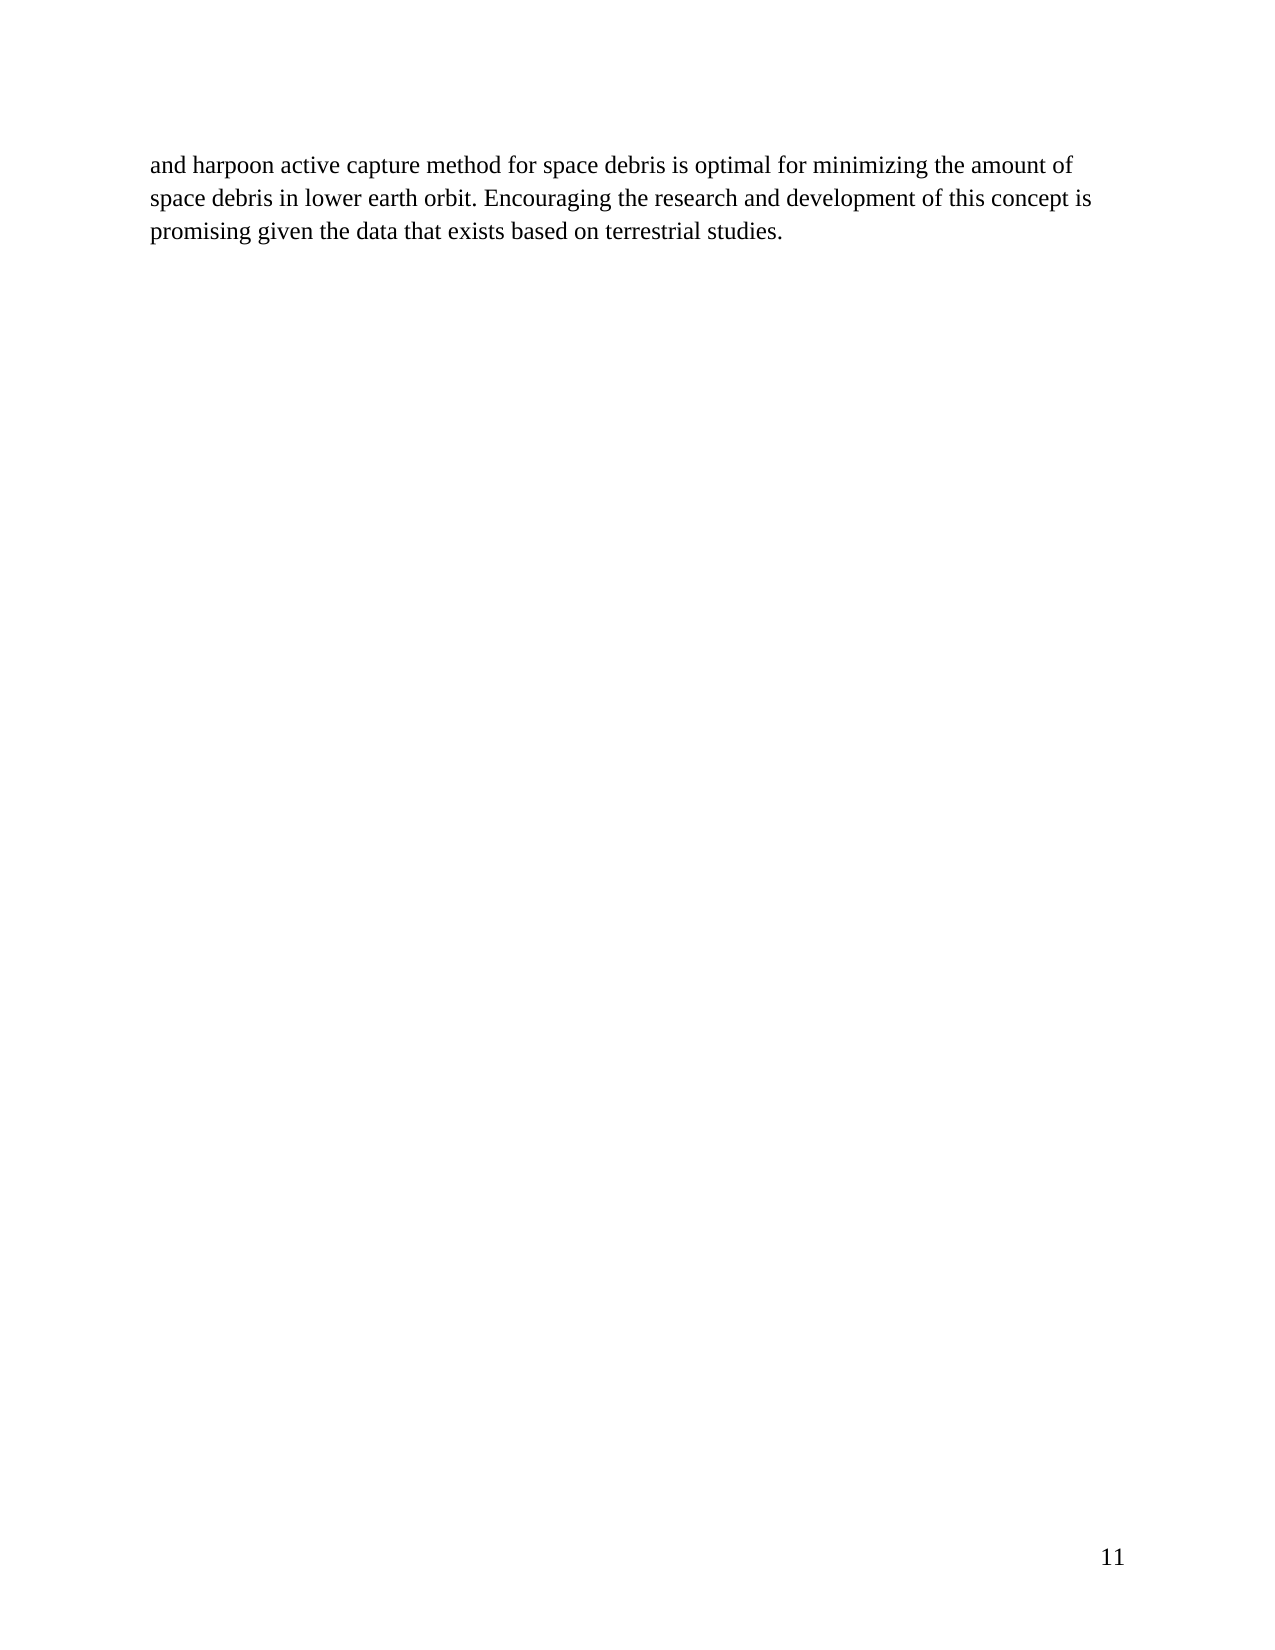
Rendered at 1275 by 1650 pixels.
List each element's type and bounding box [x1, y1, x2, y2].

text [150, 150, 1125, 245]
